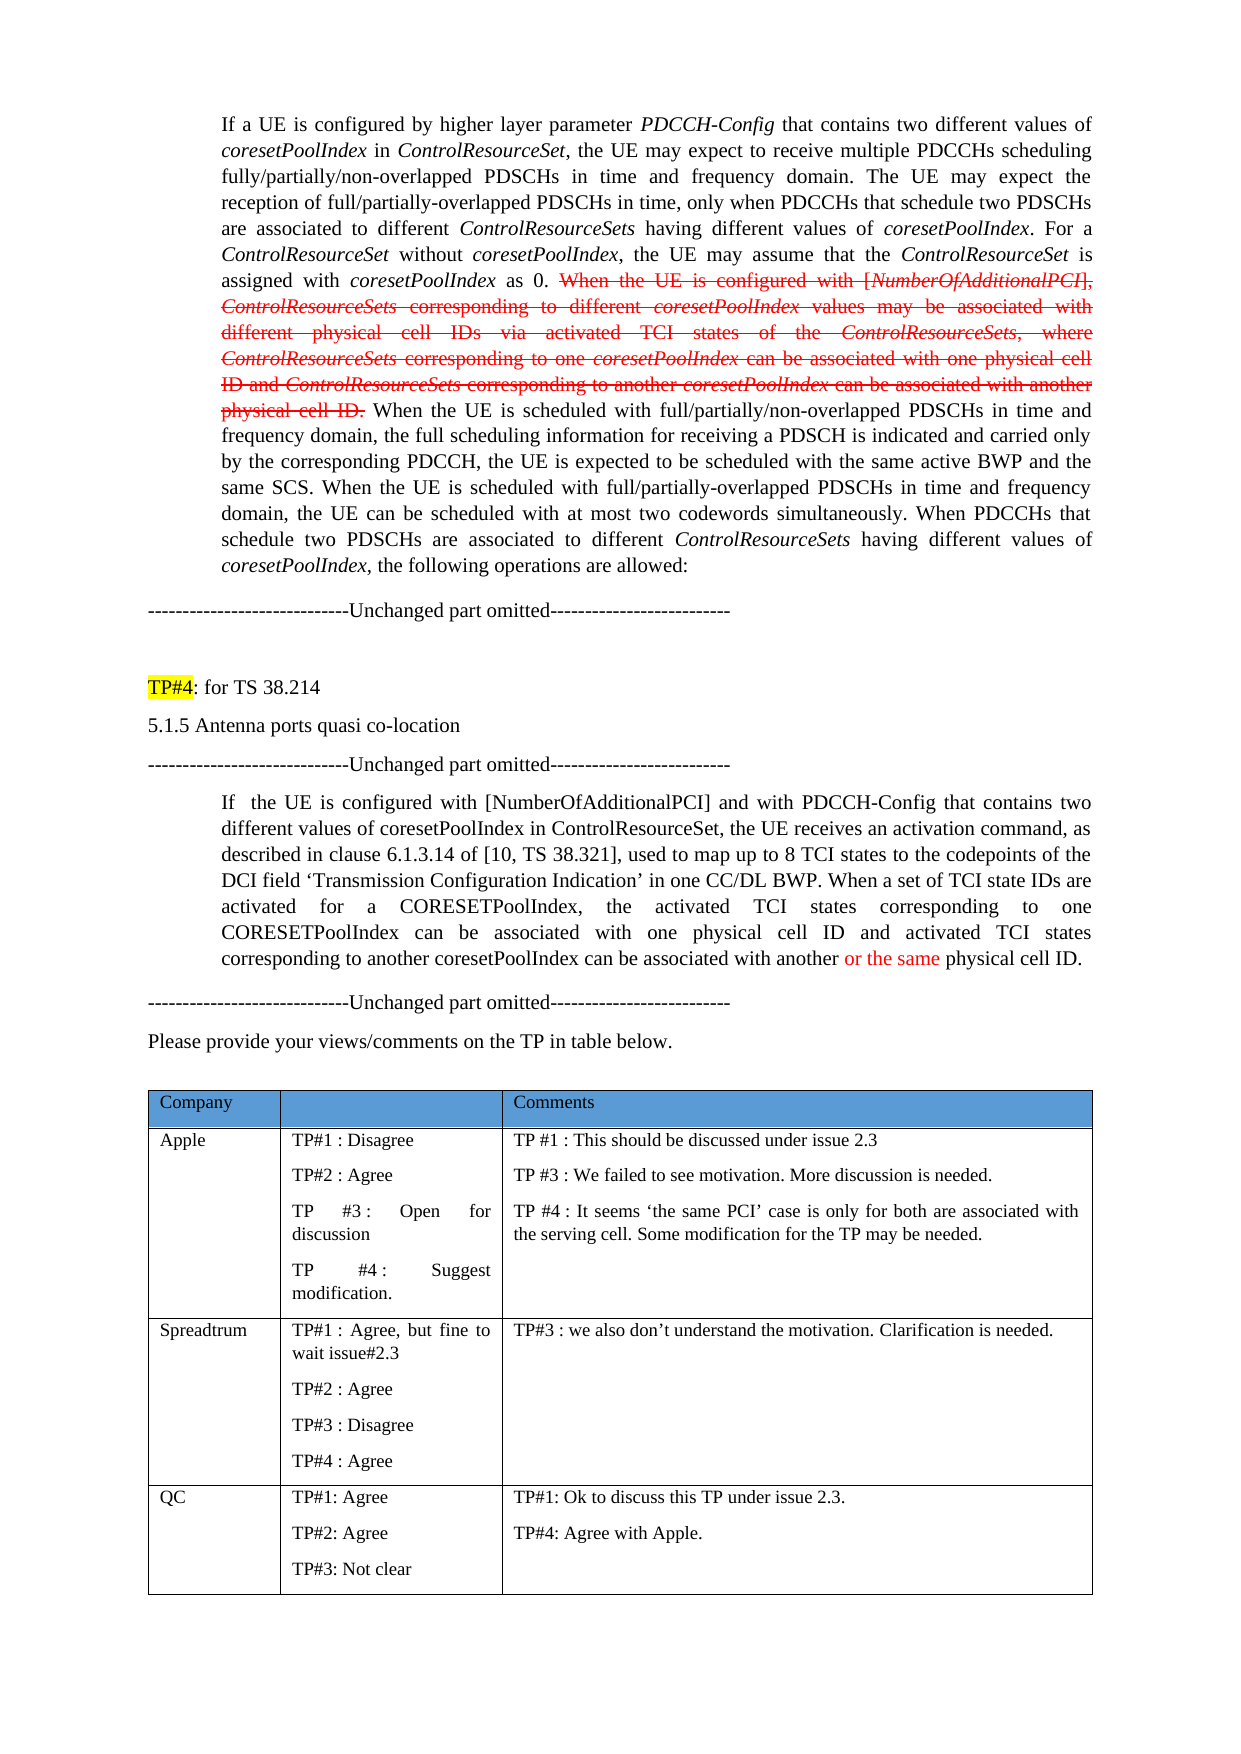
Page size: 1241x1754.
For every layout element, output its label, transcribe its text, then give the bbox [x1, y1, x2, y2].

table_cell TP #1 : This should be discussed under issue 2.3 TP #3 : We failed to see motivation. More discussion is needed. TP #4 : It seems ‘the same PCI’ case is only for both are associated with the serving cell. Some modification for the TP may be needed. [503, 1129, 1092, 1318]
text Please provide your views/comments on the TP in table below. [148, 1029, 1092, 1053]
table_header Comments [503, 1091, 1092, 1127]
table_cell TP#1 : Disagree TP#2 : Agree TP #3 : Open for discussion TP #4 : Suggest modification. [281, 1129, 502, 1318]
table_header [281, 1091, 502, 1127]
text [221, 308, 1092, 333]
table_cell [503, 1486, 1092, 1594]
text -----------------------------Unchanged part omitted-------------------------- [148, 598, 1092, 622]
text -----------------------------Unchanged part omitted-------------------------- [148, 990, 1092, 1014]
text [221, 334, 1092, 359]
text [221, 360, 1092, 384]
table_cell Apple [149, 1129, 280, 1318]
text If a UE is configured by higher layer parameter PDCCH-Config that contains two different values of coresetPoolIndex in ControlResourceSet, the UE may expect to receive multiple PDCCHs scheduling fully/partially/non-overlapped PDSCHs in time and frequency domain. The UE may expect the reception of full/partially-overlapped PDSCHs in time, only when PDCCHs that schedule two PDSCHs are associated to different ControlResourceSets having different values of coresetPoolIndex. For a ControlResourceSet without coresetPoolIndex, the UE may assume that the ControlResourceSet is assigned with coresetPoolIndex as 0. When the UE is configured with [NumberOfAdditionalPCI], ControlResourceSets corresponding to different coresetPoolIndex values may be associated with different physical cell IDs via activated TCI states of the ControlResourceSets, where ControlResourceSets corresponding to one coresetPoolIndex can be associated with one physical cell ID and ControlResourceSets corresponding to another coresetPoolIndex can be associated with another physical cell ID. When the UE is scheduled with full/partially/non-overlapped PDSCHs in time and frequency domain, the full scheduling information for receiving a PDSCH is indicated and carried only by the corresponding PDCCH, the UE is expected to be scheduled with the same active BWP and the same SCS. When the UE is scheduled with full/partially-overlapped PDSCHs in time and frequency domain, the UE can be scheduled with at most two codewords simultaneously. When PDCCHs that schedule two PDSCHs are associated to different ControlResourceSets having different values of coresetPoolIndex, the following operations are allowed: [221, 386, 1092, 577]
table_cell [281, 1486, 502, 1594]
table_cell TP#1 : Agree, but fine to wait issue#2.3 TP#2 : Agree TP#3 : Disagree TP#4 : Agree [281, 1319, 502, 1485]
table_header Company [149, 1091, 280, 1127]
text 5.1.5 Antenna ports quasi co-location [148, 713, 1092, 737]
table_cell TP#3 : we also don’t understand the motivation. Clarification is needed. [503, 1319, 1092, 1485]
text If a UE is configured by higher layer parameter PDCCH-Config that contains two different values of coresetPoolIndex in ControlResourceSet, the UE may expect to receive multiple PDCCHs scheduling fully/partially/non-overlapped PDSCHs in time and frequency domain. The UE may expect the reception of full/partially-overlapped PDSCHs in time, only when PDCCHs that schedule two PDSCHs are associated to different ControlResourceSets having different values of coresetPoolIndex. For a ControlResourceSet without coresetPoolIndex, the UE may assume that the ControlResourceSet is assigned with coresetPoolIndex as 0. When the UE is configured with [NumberOfAdditionalPCI], ControlResourceSets corresponding to different coresetPoolIndex values may be associated with different physical cell IDs via activated TCI states of the ControlResourceSets, where ControlResourceSets corresponding to one coresetPoolIndex can be associated with one physical cell ID and ControlResourceSets corresponding to another coresetPoolIndex can be associated with another physical cell ID. When the UE is scheduled with full/partially/non-overlapped PDSCHs in time and frequency domain, the full scheduling information for receiving a PDSCH is indicated and carried only by the corresponding PDCCH, the UE is expected to be scheduled with the same active BWP and the same SCS. When the UE is scheduled with full/partially-overlapped PDSCHs in time and frequency domain, the UE can be scheduled with at most two codewords simultaneously. When PDCCHs that schedule two PDSCHs are associated to different ControlResourceSets having different values of coresetPoolIndex, the following operations are allowed: [221, 112, 1092, 307]
table_cell Spreadtrum [149, 1319, 280, 1485]
table_cell QC [149, 1486, 280, 1594]
text If the UE is configured with [NumberOfAdditionalPCI] and with PDCCH-Config that contains two different values of coresetPoolIndex in ControlResourceSet, the UE receives an activation command, as described in clause 6.1.3.14 of [10, TS 38.321], used to map up to 8 TCI states to the codepoints of the DCI field ‘Transmission Configuration Indication’ in one CC/DL BWP. When a set of TCI state IDs are activated for a CORESETPoolIndex, the activated TCI states corresponding to one CORESETPoolIndex can be associated with one physical cell ID and activated TCI states corresponding to another coresetPoolIndex can be associated with another or the same physical cell ID. [221, 790, 1092, 970]
text TP#4: for TS 38.214 [193, 675, 1092, 699]
text -----------------------------Unchanged part omitted-------------------------- [148, 752, 1092, 776]
